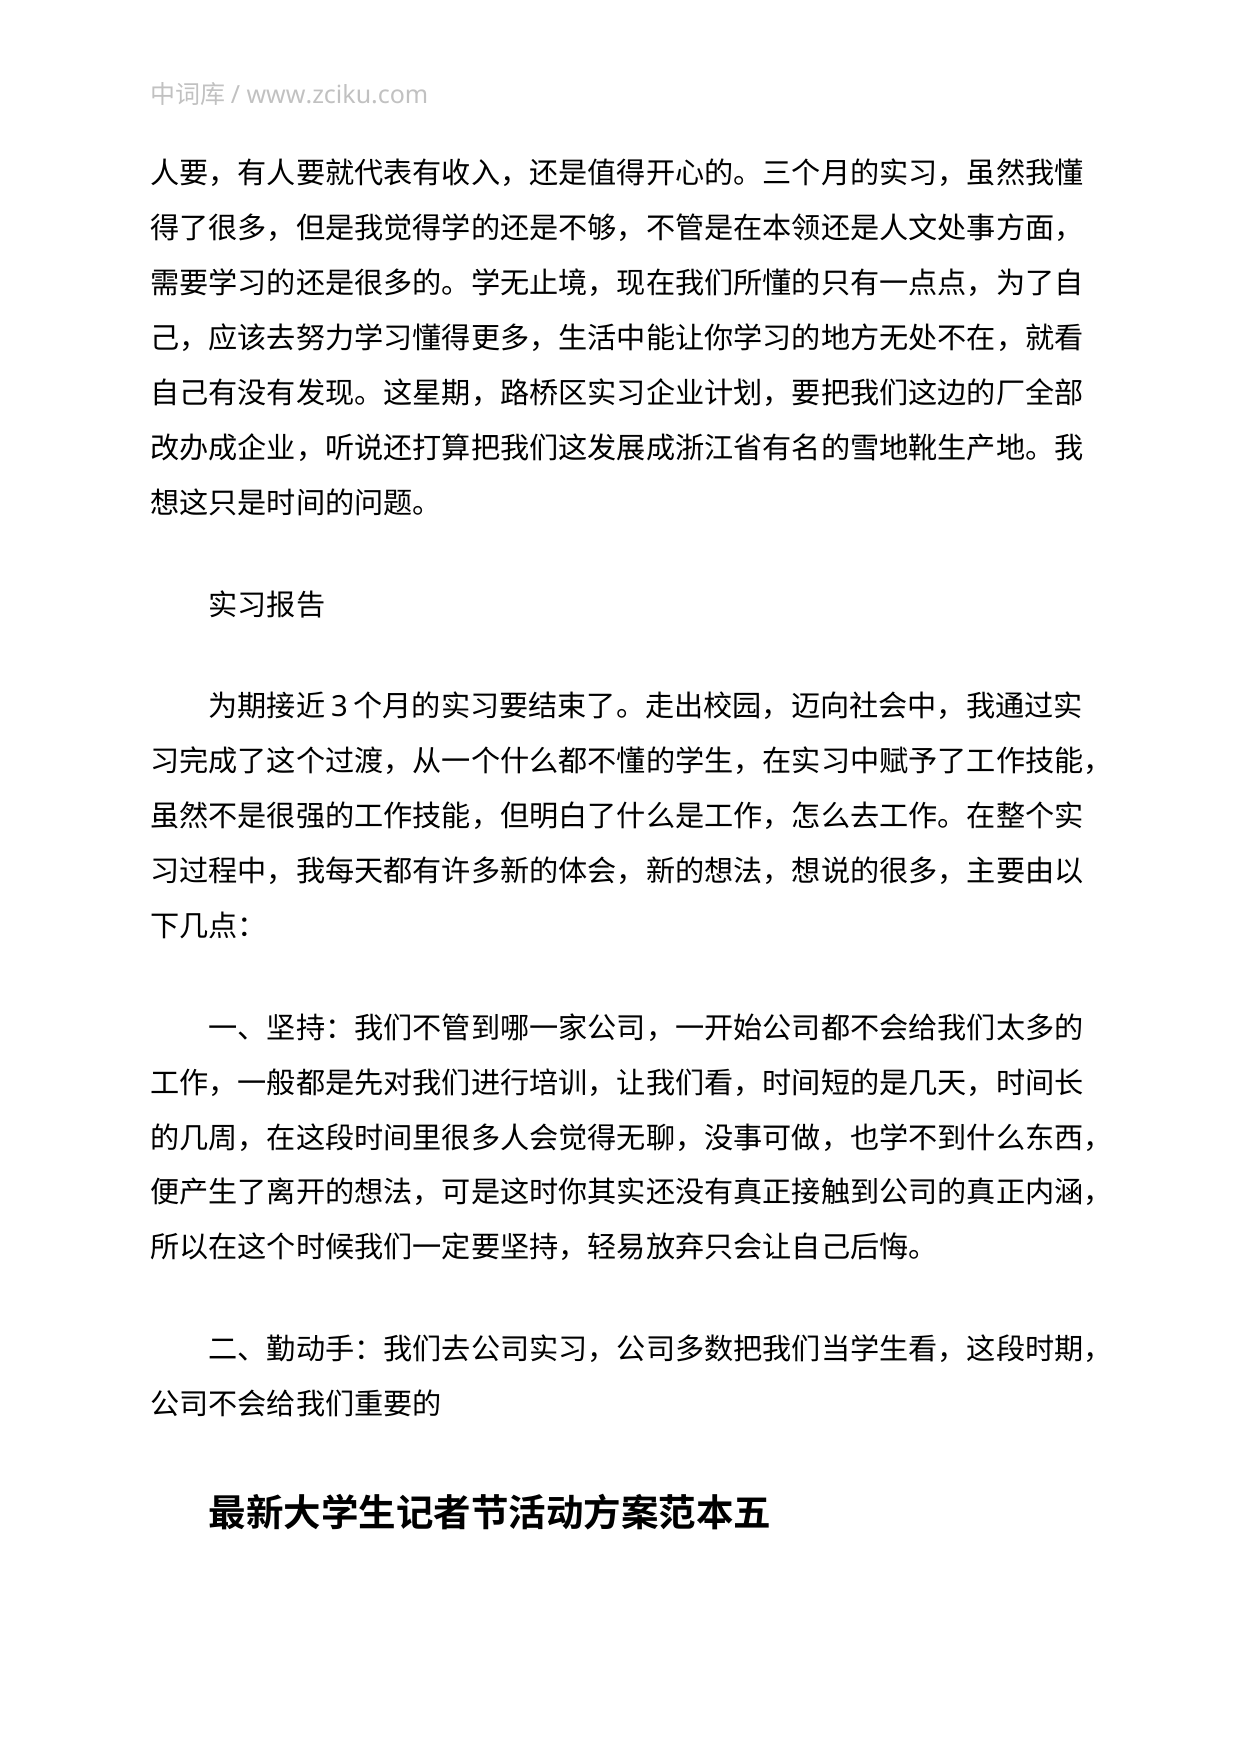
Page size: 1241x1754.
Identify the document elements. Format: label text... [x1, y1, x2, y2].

text 二、勤动手：我们去公司实习，公司多数把我们当学生看，这段时期，公司不会给我们重要的 [150, 1326, 1090, 1423]
text 最新大学生记者节活动方案范本五 [150, 1482, 1090, 1537]
text 为期接近3个月的实习要结束了。走出校园，迈向社会中，我通过实习完成了这个过渡，从一个什么都不懂的学生，在实习中赋予了工作技能，虽然不是很强的工作技能，但明白了什么是工作，怎么去工作。在整个实习过程中，我每天都有许多新的体会，新的想法，想说的很多，主要由以下几点： [150, 683, 1090, 945]
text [150, 150, 1090, 522]
text 实习报告 [150, 581, 1090, 623]
text 一、坚持：我们不管到哪一家公司，一开始公司都不会给我们太多的工作，一般都是先对我们进行培训，让我们看，时间短的是几天，时间长的几周，在这段时间里很多人会觉得无聊，没事可做，也学不到什么东西，便产生了离开的想法，可是这时你其实还没有真正接触到公司的真正内涵，所以在这个时候我们一定要坚持，轻易放弃只会让自己后悔。 [150, 1004, 1090, 1266]
